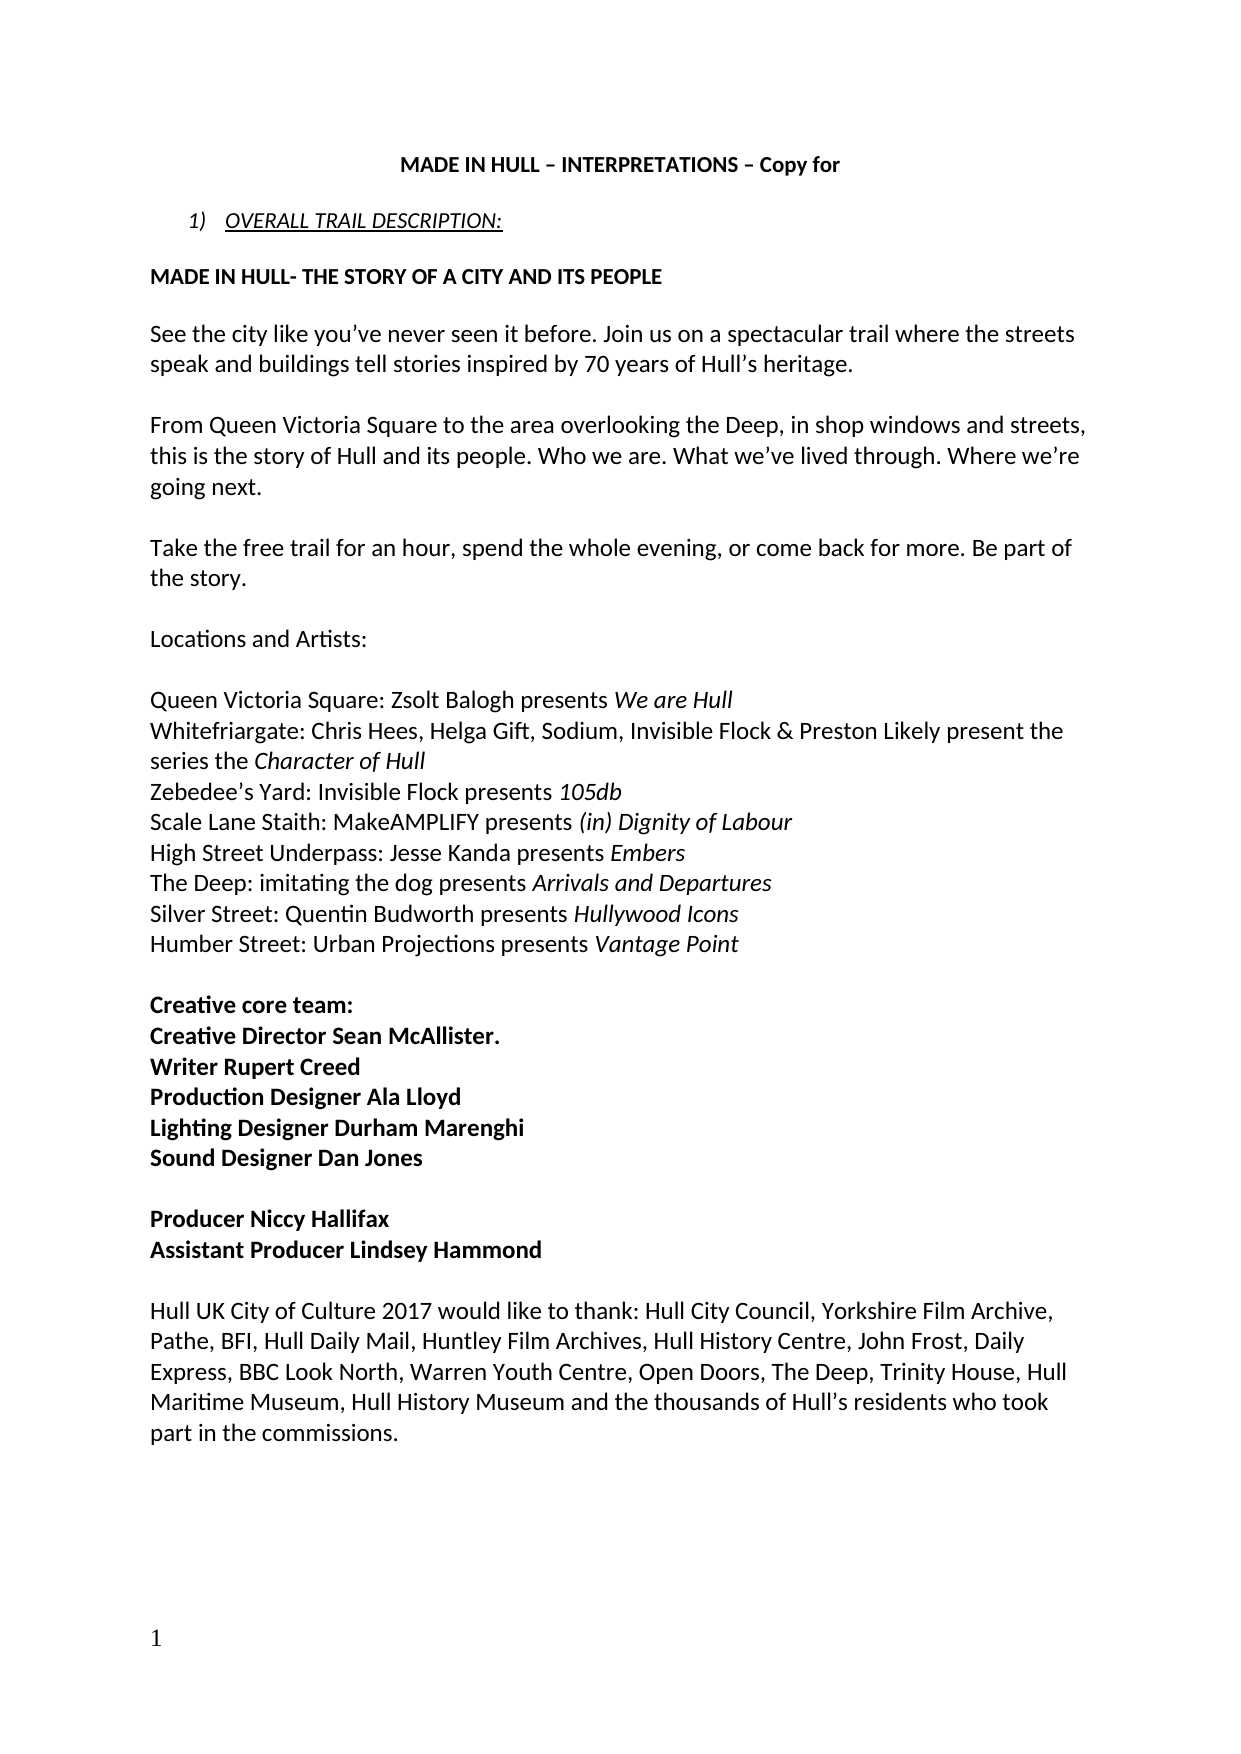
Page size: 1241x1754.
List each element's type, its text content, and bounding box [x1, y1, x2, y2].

text Creative Director Sean McAllister. [150, 1020, 1090, 1051]
text See the city like you’ve never seen it before. Join us on a spectacular trail where the streets speak and buildings tell stories inspired by 70 years of Hull’s heritage. [150, 318, 1090, 379]
text The Deep: imitating the dog presents Arrivals and Departures [150, 867, 1090, 898]
text MADE IN HULL – INTERPRETATIONS – Copy for [150, 150, 1090, 178]
text Zebedee’s Yard: Invisible Flock presents 105db [150, 776, 1090, 806]
text Hull UK City of Culture 2017 would like to thank: Hull City Council, Yorkshire Film Archive, Pathe, BFI, Hull Daily Mail, Huntley Film Archives, Hull History Centre, John Frost, Daily Express, BBC Look North, Warren Youth Centre, Open Doors, The Deep, Trinity House, Hull Maritime Museum, Hull History Museum and the thousands of Hull’s residents who took part in the commissions. [150, 1295, 1090, 1447]
text From Queen Victoria Square to the area overlooking the Deep, in shop windows and streets, this is the story of Hull and its people. Who we are. What we’ve lived through. Where we’re going next. [150, 410, 1090, 501]
text Whitefriargate: Chris Hees, Helga Gift, Sodium, Invisible Flock & Preston Likely present the series the Character of Hull [150, 715, 1090, 776]
text Locations and Artists: [150, 623, 1090, 654]
list OVERALL TRAIL DESCRIPTION: [187, 206, 1090, 234]
text Silver Street: Quentin Budworth presents Hullywood Icons [150, 898, 1090, 928]
text Writer Rupert Creed [150, 1051, 1090, 1081]
text Take the free trail for an hour, spend the whole evening, or come back for more. Be part of the story. [150, 532, 1090, 593]
text Producer Niccy Hallifax [150, 1203, 1090, 1234]
text Sound Designer Dan Jones [150, 1142, 1090, 1173]
text Creative core team: [150, 989, 1090, 1020]
text Humber Street: Urban Projections presents Vantage Point [150, 928, 1090, 959]
text Queen Victoria Square: Zsolt Balogh presents We are Hull [150, 684, 1090, 715]
text Assistant Producer Lindsey Hammond [150, 1234, 1090, 1264]
text MADE IN HULL- THE STORY OF A CITY AND ITS PEOPLE [150, 262, 1090, 290]
text Lighting Designer Durham Marenghi [150, 1112, 1090, 1142]
text Scale Lane Staith: MakeAMPLIFY presents (in) Dignity of Labour [150, 806, 1090, 837]
text Production Designer Ala Lloyd [150, 1081, 1090, 1112]
text High Street Underpass: Jesse Kanda presents Embers [150, 837, 1090, 867]
